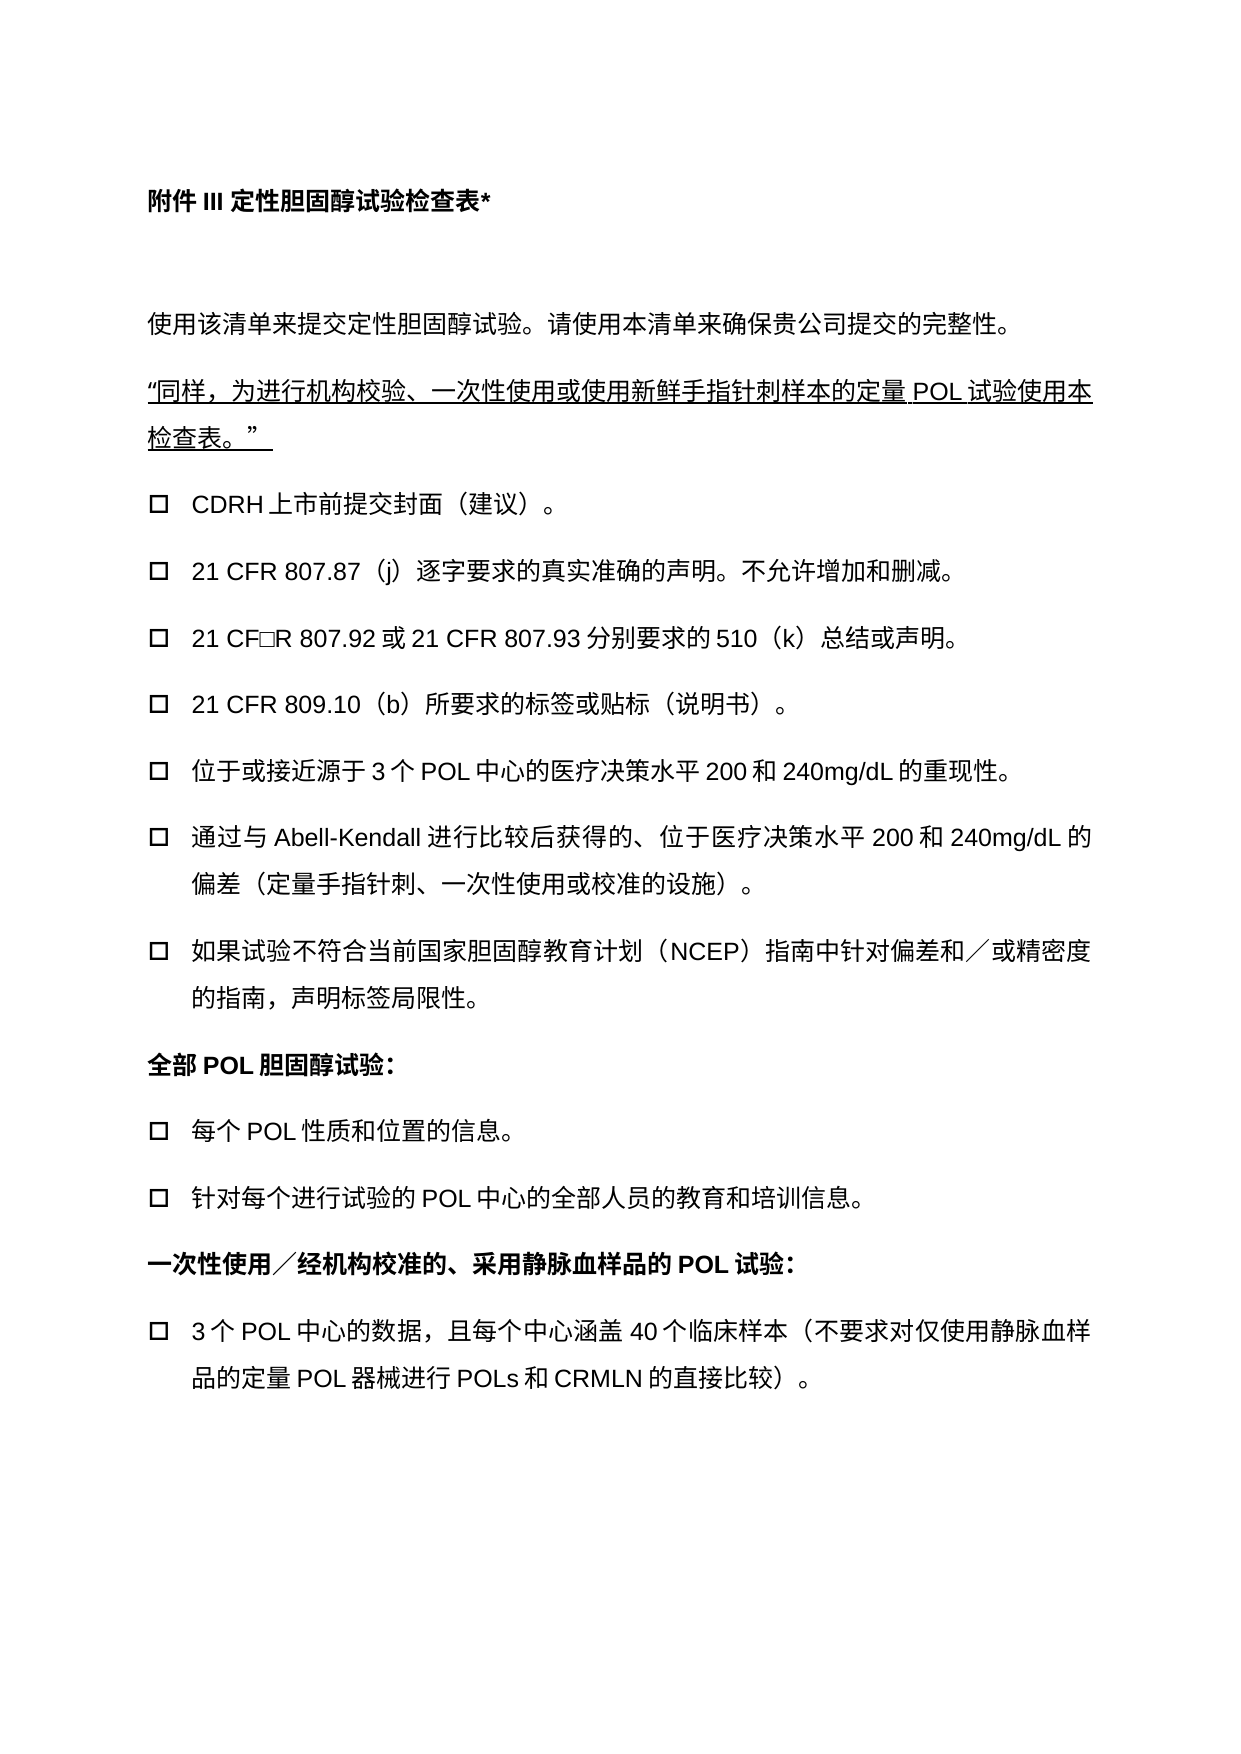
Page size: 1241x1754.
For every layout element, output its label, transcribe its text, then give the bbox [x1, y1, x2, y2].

list 位于或接近源于3个POL中心的医疗决策水平200和240mg/dL的重现性。 [148, 751, 1092, 787]
list 每个POL性质和位置的信息。 [148, 1112, 1092, 1148]
list 3个POL中心的数据，且每个中心涵盖40个临床样本（不要求对仅使用静脉血样品的定量POL器械进行POLs和CRMLN的直接比较）。 [148, 1311, 1092, 1395]
text 附件III 定性胆固醇试验检查表* [148, 181, 1092, 218]
text “同样，为进行机构校验、一次性使用或使用新鲜手指针刺样本的定量POL试验使用本检查表。” [148, 403, 1092, 455]
list 21 CF□R 807.92或21 CFR 807.93分别要求的510（k）总结或声明。 [148, 618, 1092, 654]
list 如果试验不符合当前国家胆固醇教育计划（NCEP）指南中针对偏差和／或精密度的指南，声明标签局限性。 [148, 931, 1092, 1015]
list 通过与Abell-Kendall进行比较后获得的、位于医疗决策水平200和240mg/dL的偏差（定量手指针刺、一次性使用或校准的设施）。 [148, 818, 1092, 901]
text 一次性使用／经机构校准的、采用静脉血样品的POL试验： [148, 1245, 1092, 1281]
text 使用该清单来提交定性胆固醇试验。请使用本清单来确保贵公司提交的完整性。 [148, 305, 1092, 341]
text 全部POL胆固醇试验： [148, 1045, 1092, 1081]
list CDRH上市前提交封面（建议）。 [148, 485, 1092, 521]
list 21 CFR 809.10（b）所要求的标签或贴标（说明书）。 [148, 685, 1092, 721]
list 21 CFR 807.87（j）逐字要求的真实准确的声明。不允许增加和删减。 [148, 552, 1092, 588]
list 针对每个进行试验的POL中心的全部人员的教育和培训信息。 [148, 1178, 1092, 1214]
text “同样，为进行机构校验、一次性使用或使用新鲜手指针刺样本的定量POL试验使用本检查表。” [148, 371, 1092, 402]
